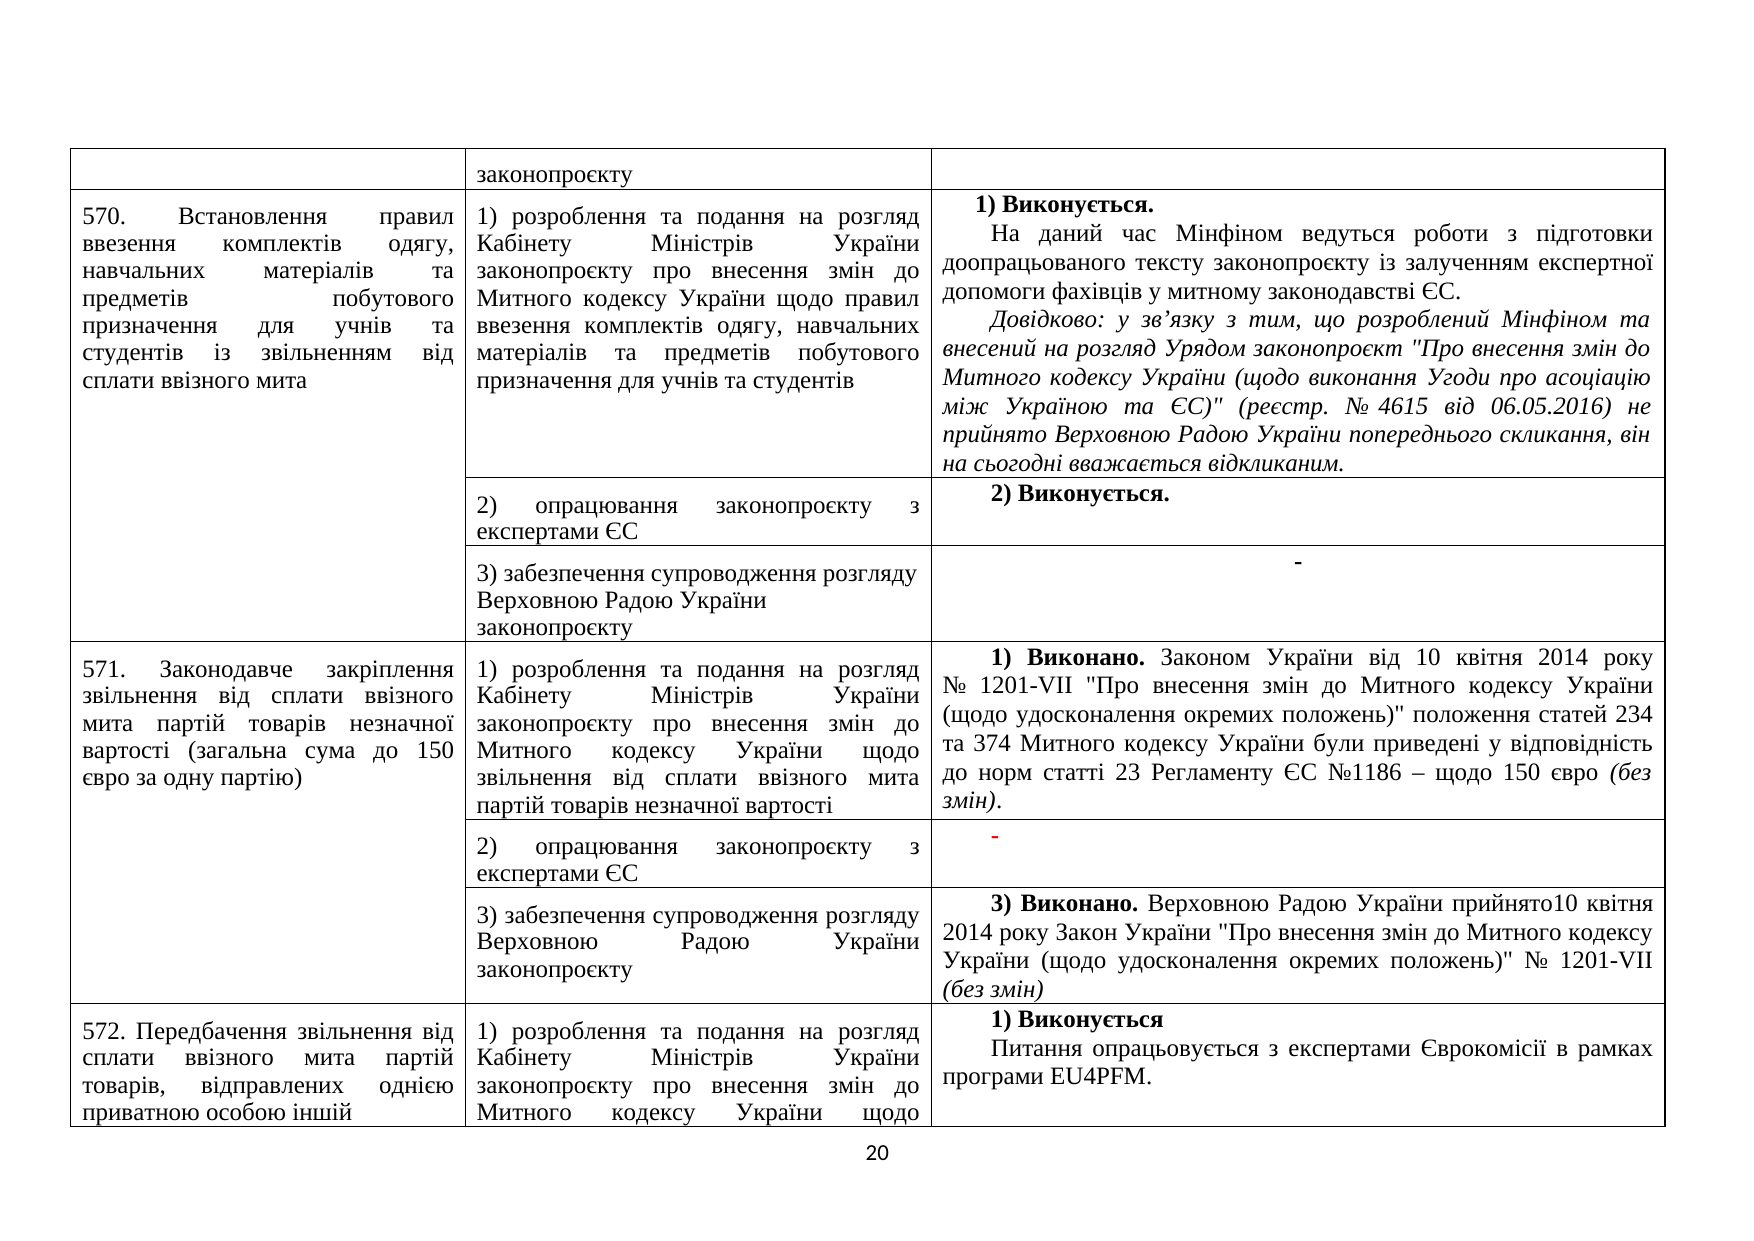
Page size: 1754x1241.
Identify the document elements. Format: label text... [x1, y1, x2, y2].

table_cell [932, 190, 1664, 477]
table_cell - [932, 820, 1664, 887]
table_cell 1) Виконано. Законом України від 10 квітня 2014 року № 1201-VII "Про внесення змін до Митного кодексу України (щодо удосконалення окремих положень)" положення статей 234 та 374 Митного кодексу України були приведені у відповідність до норм статті 23 Регламенту ЄС №1186 – щодо 150 євро (без змін). [932, 642, 1664, 819]
table_cell 2) Виконується. [932, 478, 1664, 545]
table_cell - [932, 546, 1664, 641]
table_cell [466, 149, 931, 188]
table_cell 571. Законодавче закріплення звільнення від сплати ввізного мита партій товарів незначної вартості (загальна сума до 150 євро за одну партію) [71, 642, 465, 1003]
table_cell 1) розроблення та подання на розгляд Кабінету Міністрів України законопроєкту про внесення змін до Митного кодексу України щодо правил ввезення комплектів одягу, навчальних матеріалів та предметів побутового призначення для учнів та студентів [466, 190, 931, 477]
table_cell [466, 1004, 931, 1126]
table_cell - [932, 149, 1664, 188]
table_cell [71, 1004, 465, 1126]
table_cell 3) забезпечення супроводження розгляду Верховною Радою України законопроєкту [466, 888, 931, 1003]
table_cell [932, 1004, 1664, 1126]
table_cell 2) опрацювання законопроєкту з експертами ЄС [466, 820, 931, 887]
table_cell 3) забезпечення супроводження розгляду Верховною Радою України законопроєкту [466, 546, 931, 641]
table_cell 570. Встановлення правил ввезення комплектів одягу, навчальних матеріалів та предметів побутового призначення для учнів та студентів із звільненням від сплати ввізного мита [71, 190, 465, 641]
table_cell 1) розроблення та подання на розгляд Кабінету Міністрів України законопроєкту про внесення змін до Митного кодексу України щодо звільнення від сплати ввізного мита партій товарів незначної вартості [466, 642, 931, 819]
table_cell 3) Виконано. Верховною Радою України прийнято10 квітня 2014 року Закон України "Про внесення змін до Митного кодексу України (щодо удосконалення окремих положень)" № 1201-VII (без змін) [932, 888, 1664, 1003]
table_cell 2) опрацювання законопроєкту з експертами ЄС [466, 478, 931, 545]
